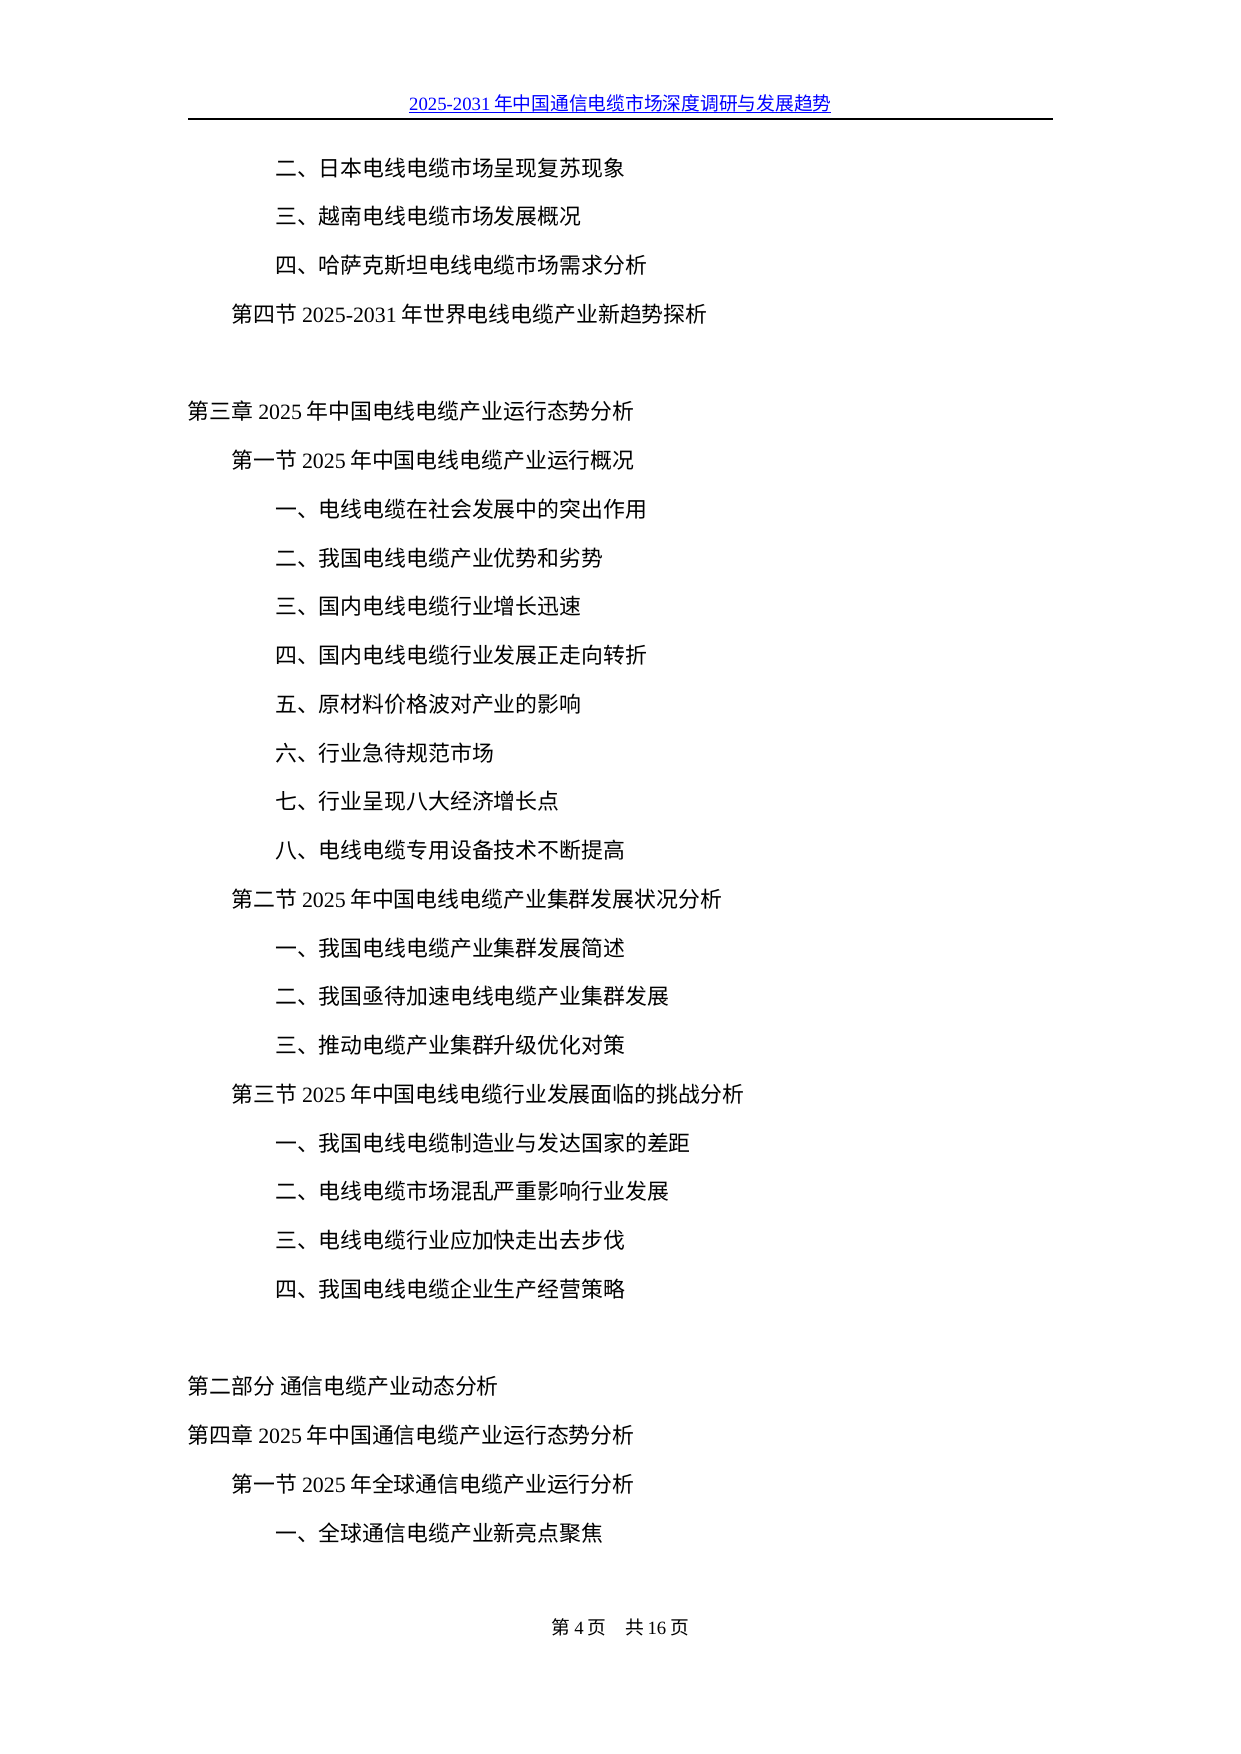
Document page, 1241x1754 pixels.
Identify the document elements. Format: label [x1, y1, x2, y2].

text [187, 150, 1053, 1548]
